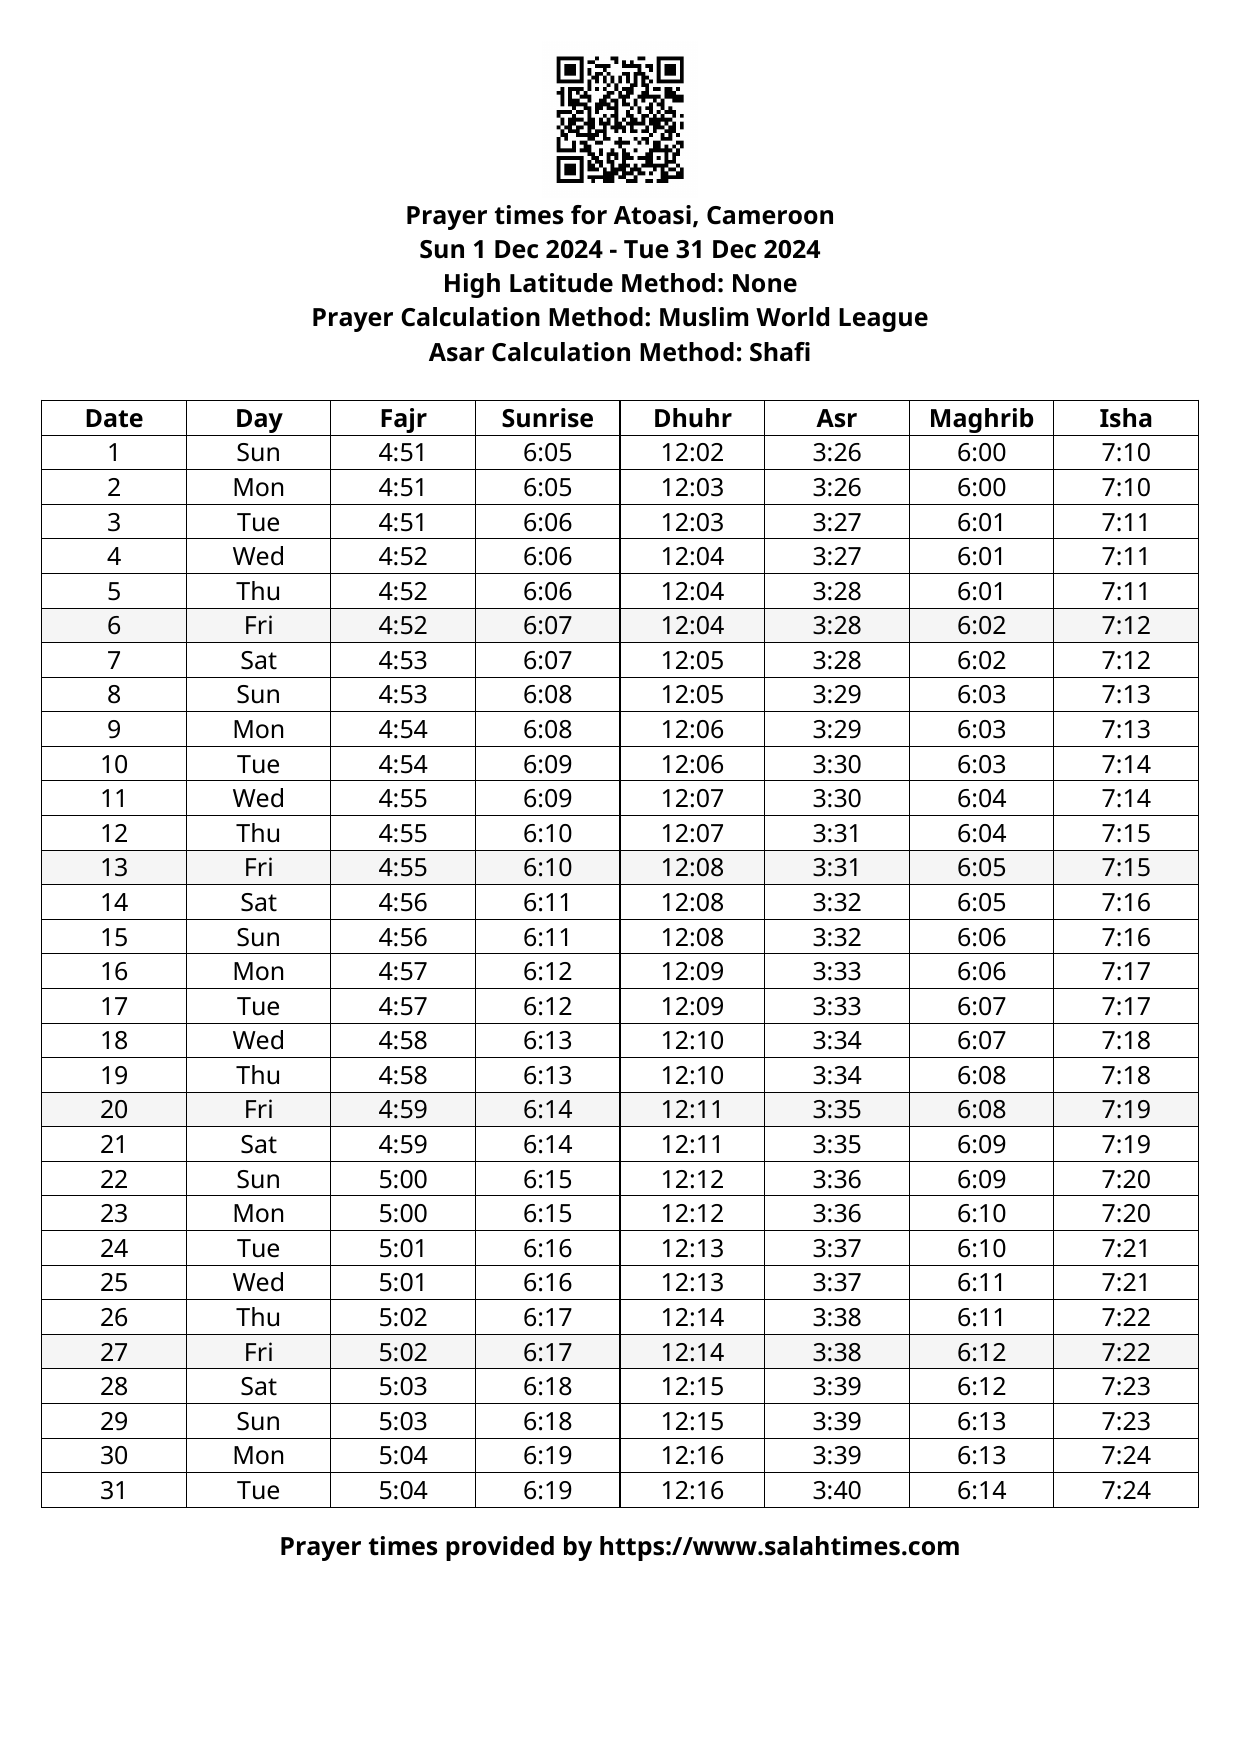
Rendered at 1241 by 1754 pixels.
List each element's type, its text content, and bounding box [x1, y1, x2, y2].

table_cell 30 [42, 1439, 186, 1472]
table_cell 3:33 [765, 989, 909, 1022]
table_cell 17 [42, 989, 186, 1022]
table_cell 12:16 [621, 1473, 764, 1507]
table_cell Mon [187, 470, 330, 504]
table_cell 4:51 [331, 436, 475, 469]
table_cell 12:05 [621, 678, 764, 711]
table_cell 6:06 [910, 920, 1053, 953]
table_cell 7:17 [1054, 954, 1198, 988]
table_cell 4:53 [331, 678, 475, 711]
table_cell 6:14 [910, 1473, 1053, 1507]
table_cell 7:15 [1054, 851, 1198, 884]
table_cell 6:12 [910, 1369, 1053, 1403]
table_cell Tue [187, 505, 330, 538]
table_cell 7:11 [1054, 574, 1198, 607]
table_cell 3:39 [765, 1439, 909, 1472]
table_cell 6:11 [476, 885, 619, 919]
table_cell 6:01 [910, 574, 1053, 607]
table_cell 3:28 [765, 574, 909, 607]
table_cell 12:12 [621, 1196, 764, 1230]
table_header Isha [1054, 401, 1198, 434]
table_cell 6:13 [910, 1439, 1053, 1472]
table_cell 8 [42, 678, 186, 711]
table_cell 2 [42, 470, 186, 504]
table_cell 6:08 [476, 678, 619, 711]
table_cell Sun [187, 678, 330, 711]
table_cell 12:06 [621, 712, 764, 746]
table_cell 6:00 [910, 470, 1053, 504]
table_cell 7:11 [1054, 505, 1198, 538]
table_header Day [187, 401, 330, 434]
table_cell Mon [187, 954, 330, 988]
table_cell 6:11 [910, 1266, 1053, 1299]
table_cell 11 [42, 781, 186, 815]
table_cell 12:11 [621, 1093, 764, 1126]
table_cell 6:03 [910, 678, 1053, 711]
table_cell 4:52 [331, 609, 475, 642]
table_cell 7:17 [1054, 989, 1198, 1022]
table_cell 29 [42, 1404, 186, 1437]
table_cell 6 [42, 609, 186, 642]
table_cell 12:04 [621, 609, 764, 642]
table_cell 3:30 [765, 747, 909, 780]
table_cell 6:07 [476, 609, 619, 642]
text Prayer times for Atoasi, Cameroon [42, 198, 1198, 232]
table_cell 6:12 [476, 954, 619, 988]
table_cell 7:13 [1054, 678, 1198, 711]
table_cell 4:51 [331, 505, 475, 538]
table_cell 6:08 [910, 1058, 1053, 1092]
table_cell Sat [187, 885, 330, 919]
table_cell 6:10 [476, 851, 619, 884]
table_cell 19 [42, 1058, 186, 1092]
table_cell 7:12 [1054, 609, 1198, 642]
table_header Dhuhr [621, 401, 764, 434]
table_cell 4:59 [331, 1127, 475, 1161]
text High Latitude Method: None [42, 266, 1198, 300]
table_cell 4:53 [331, 643, 475, 677]
table_cell 4:55 [331, 851, 475, 884]
table_cell 7:12 [1054, 643, 1198, 677]
table_cell 4:55 [331, 816, 475, 849]
table_cell 6:10 [476, 816, 619, 849]
table_cell 6:14 [476, 1127, 619, 1161]
table_cell 12:16 [621, 1439, 764, 1472]
table_cell 7:20 [1054, 1196, 1198, 1230]
table_cell 6:09 [910, 1162, 1053, 1195]
table_cell 3:37 [765, 1231, 909, 1264]
table_cell 24 [42, 1231, 186, 1264]
table_cell 6:13 [476, 1058, 619, 1092]
table_header Sunrise [476, 401, 619, 434]
table_cell Mon [187, 1439, 330, 1472]
table_cell 3:31 [765, 816, 909, 849]
table_cell Wed [187, 1266, 330, 1299]
table_cell 3:27 [765, 505, 909, 538]
table_cell 7:16 [1054, 920, 1198, 953]
table_cell Thu [187, 1300, 330, 1334]
table_cell 3:26 [765, 470, 909, 504]
table_cell 12:08 [621, 851, 764, 884]
table_cell 6:02 [910, 609, 1053, 642]
table_cell 13 [42, 851, 186, 884]
table_cell Thu [187, 816, 330, 849]
table_cell 6:13 [476, 1024, 619, 1057]
table_cell 7:24 [1054, 1473, 1198, 1507]
table_cell 3:37 [765, 1266, 909, 1299]
table_cell 12:07 [621, 816, 764, 849]
table_cell 6:15 [476, 1162, 619, 1195]
table_cell 12:04 [621, 574, 764, 607]
table_cell 7:22 [1054, 1335, 1198, 1368]
table_cell 4:58 [331, 1024, 475, 1057]
table_cell 4:51 [331, 470, 475, 504]
table_cell 6:19 [476, 1439, 619, 1472]
table_cell 7:21 [1054, 1266, 1198, 1299]
table_cell 5:02 [331, 1300, 475, 1334]
table_cell 3:38 [765, 1335, 909, 1368]
table_cell 5:02 [331, 1335, 475, 1368]
table_cell 4:54 [331, 747, 475, 780]
table_cell 18 [42, 1024, 186, 1057]
table_cell 6:19 [476, 1473, 619, 1507]
table_header Date [42, 401, 186, 434]
table_cell 7:16 [1054, 885, 1198, 919]
table_cell Fri [187, 609, 330, 642]
table_cell 12:15 [621, 1369, 764, 1403]
text Prayer Calculation Method: Muslim World League [42, 300, 1198, 334]
table_cell 6:05 [910, 851, 1053, 884]
table_cell 12:05 [621, 643, 764, 677]
table_cell 3:28 [765, 643, 909, 677]
table_cell 3:36 [765, 1196, 909, 1230]
table_cell 6:18 [476, 1404, 619, 1437]
table_cell 1 [42, 436, 186, 469]
table_cell 6:07 [910, 1024, 1053, 1057]
table_cell Mon [187, 1196, 330, 1230]
table_cell 3:29 [765, 712, 909, 746]
table_cell 3:32 [765, 885, 909, 919]
table_cell 7:18 [1054, 1024, 1198, 1057]
table_cell 3:27 [765, 539, 909, 573]
table_cell 6:08 [910, 1093, 1053, 1126]
table_cell 7:23 [1054, 1404, 1198, 1437]
table_cell 6:08 [476, 712, 619, 746]
table_cell 31 [42, 1473, 186, 1507]
table_cell 7:10 [1054, 470, 1198, 504]
table_cell 7:10 [1054, 436, 1198, 469]
table_cell 6:14 [476, 1093, 619, 1126]
table_cell Tue [187, 989, 330, 1022]
table_cell Sun [187, 920, 330, 953]
table_cell 4:55 [331, 781, 475, 815]
table_cell 12:15 [621, 1404, 764, 1437]
table_cell 6:06 [476, 574, 619, 607]
table_cell Sat [187, 1369, 330, 1403]
table_cell 6:12 [476, 989, 619, 1022]
table_cell 23 [42, 1196, 186, 1230]
table_cell 6:11 [910, 1300, 1053, 1334]
table_cell 3:39 [765, 1369, 909, 1403]
table_cell Tue [187, 1231, 330, 1264]
table_cell 3:29 [765, 678, 909, 711]
table_cell 6:00 [910, 436, 1053, 469]
text Sun 1 Dec 2024 - Tue 31 Dec 2024 [42, 232, 1198, 266]
table_cell Fri [187, 851, 330, 884]
table_cell 4:58 [331, 1058, 475, 1092]
table_cell 4:54 [331, 712, 475, 746]
table_cell 12:02 [621, 436, 764, 469]
table_cell 6:13 [910, 1404, 1053, 1437]
table_cell 4:56 [331, 920, 475, 953]
table_cell 6:04 [910, 781, 1053, 815]
table_cell 12:04 [621, 539, 764, 573]
table_cell 5:01 [331, 1231, 475, 1264]
table_cell 7 [42, 643, 186, 677]
table_cell 20 [42, 1093, 186, 1126]
table_cell 6:06 [476, 539, 619, 573]
table_cell 6:02 [910, 643, 1053, 677]
table_cell Mon [187, 712, 330, 746]
picture [542, 41, 699, 198]
table_cell 6:09 [476, 781, 619, 815]
table_cell 6:03 [910, 712, 1053, 746]
table_cell 12:07 [621, 781, 764, 815]
table_cell 6:10 [910, 1231, 1053, 1264]
table_cell 12 [42, 816, 186, 849]
table_cell 12:11 [621, 1127, 764, 1161]
table_cell 6:04 [910, 816, 1053, 849]
table_header Fajr [331, 401, 475, 434]
table_cell 5 [42, 574, 186, 607]
table_cell 5:04 [331, 1473, 475, 1507]
table_cell Tue [187, 1473, 330, 1507]
table_cell 6:05 [910, 885, 1053, 919]
table_cell 26 [42, 1300, 186, 1334]
table_cell 7:21 [1054, 1231, 1198, 1264]
table_cell 14 [42, 885, 186, 919]
table_cell 4:57 [331, 954, 475, 988]
table_cell Wed [187, 781, 330, 815]
table_cell Sun [187, 1404, 330, 1437]
table_cell 4 [42, 539, 186, 573]
table_cell 7:15 [1054, 816, 1198, 849]
table_cell 10 [42, 747, 186, 780]
table_cell 7:24 [1054, 1439, 1198, 1472]
table_cell 7:23 [1054, 1369, 1198, 1403]
table_cell 7:18 [1054, 1058, 1198, 1092]
table_cell 7:20 [1054, 1162, 1198, 1195]
table_cell 12:03 [621, 505, 764, 538]
table_cell Wed [187, 1024, 330, 1057]
table_cell 5:00 [331, 1196, 475, 1230]
table_cell 6:17 [476, 1335, 619, 1368]
table_cell 12:13 [621, 1266, 764, 1299]
table_cell 3 [42, 505, 186, 538]
table_cell 6:06 [910, 954, 1053, 988]
table_cell 12:10 [621, 1024, 764, 1057]
table_cell 3:33 [765, 954, 909, 988]
table_cell 12:09 [621, 989, 764, 1022]
table_cell 3:28 [765, 609, 909, 642]
table_cell Tue [187, 747, 330, 780]
table_cell 12:14 [621, 1300, 764, 1334]
table_cell 12:13 [621, 1231, 764, 1264]
table_cell 3:32 [765, 920, 909, 953]
table_cell 12:10 [621, 1058, 764, 1092]
table_cell 12:12 [621, 1162, 764, 1195]
table_cell 12:06 [621, 747, 764, 780]
table_cell 3:39 [765, 1404, 909, 1437]
table_cell 3:38 [765, 1300, 909, 1334]
table_cell Fri [187, 1335, 330, 1368]
table_cell 3:35 [765, 1127, 909, 1161]
table_cell 5:03 [331, 1369, 475, 1403]
table_cell 5:00 [331, 1162, 475, 1195]
table_cell Sat [187, 643, 330, 677]
table_cell 6:03 [910, 747, 1053, 780]
table_cell 3:35 [765, 1093, 909, 1126]
table_cell 27 [42, 1335, 186, 1368]
table_cell 6:16 [476, 1231, 619, 1264]
table_cell 6:18 [476, 1369, 619, 1403]
table_cell 4:52 [331, 539, 475, 573]
table_header Asr [765, 401, 909, 434]
table_cell 6:15 [476, 1196, 619, 1230]
table_cell Sat [187, 1127, 330, 1161]
table_cell 6:01 [910, 505, 1053, 538]
table_cell 7:13 [1054, 712, 1198, 746]
table_header Maghrib [910, 401, 1053, 434]
table_cell 25 [42, 1266, 186, 1299]
table_cell 3:31 [765, 851, 909, 884]
table_cell 3:30 [765, 781, 909, 815]
table_cell Sun [187, 436, 330, 469]
table_cell 22 [42, 1162, 186, 1195]
table_cell 7:14 [1054, 747, 1198, 780]
table_cell 7:11 [1054, 539, 1198, 573]
table_cell 5:03 [331, 1404, 475, 1437]
table_cell 21 [42, 1127, 186, 1161]
text Prayer times provided by https://www.salahtimes.com [42, 1528, 1198, 1563]
table_cell 6:17 [476, 1300, 619, 1334]
table_cell 28 [42, 1369, 186, 1403]
table_cell 12:08 [621, 920, 764, 953]
table_cell 6:07 [476, 643, 619, 677]
table_cell 4:56 [331, 885, 475, 919]
table_cell 5:04 [331, 1439, 475, 1472]
table_cell 5:01 [331, 1266, 475, 1299]
table_cell 6:07 [910, 989, 1053, 1022]
table_cell 7:19 [1054, 1093, 1198, 1126]
table_cell 3:36 [765, 1162, 909, 1195]
table_cell 7:14 [1054, 781, 1198, 815]
table_cell Thu [187, 574, 330, 607]
table_cell 3:40 [765, 1473, 909, 1507]
table_cell 6:10 [910, 1196, 1053, 1230]
table_cell 3:34 [765, 1058, 909, 1092]
table_cell Fri [187, 1093, 330, 1126]
text Asar Calculation Method: Shafi [42, 334, 1198, 368]
table_cell 6:11 [476, 920, 619, 953]
table_cell 4:59 [331, 1093, 475, 1126]
table_cell 7:19 [1054, 1127, 1198, 1161]
table_cell Thu [187, 1058, 330, 1092]
table_cell 4:52 [331, 574, 475, 607]
table_cell 12:14 [621, 1335, 764, 1368]
table_cell 16 [42, 954, 186, 988]
table_cell 6:05 [476, 470, 619, 504]
table_cell 12:08 [621, 885, 764, 919]
table_cell 6:06 [476, 505, 619, 538]
table_cell 12:03 [621, 470, 764, 504]
table_cell 6:09 [476, 747, 619, 780]
table_cell 3:26 [765, 436, 909, 469]
table_cell 3:34 [765, 1024, 909, 1057]
table_cell Wed [187, 539, 330, 573]
table_cell 9 [42, 712, 186, 746]
table_cell 7:22 [1054, 1300, 1198, 1334]
table_cell 6:12 [910, 1335, 1053, 1368]
table_cell 6:16 [476, 1266, 619, 1299]
table_cell 6:01 [910, 539, 1053, 573]
table_cell 6:05 [476, 436, 619, 469]
table_cell 6:09 [910, 1127, 1053, 1161]
table_cell Sun [187, 1162, 330, 1195]
table_cell 15 [42, 920, 186, 953]
table_cell 12:09 [621, 954, 764, 988]
table_cell 4:57 [331, 989, 475, 1022]
